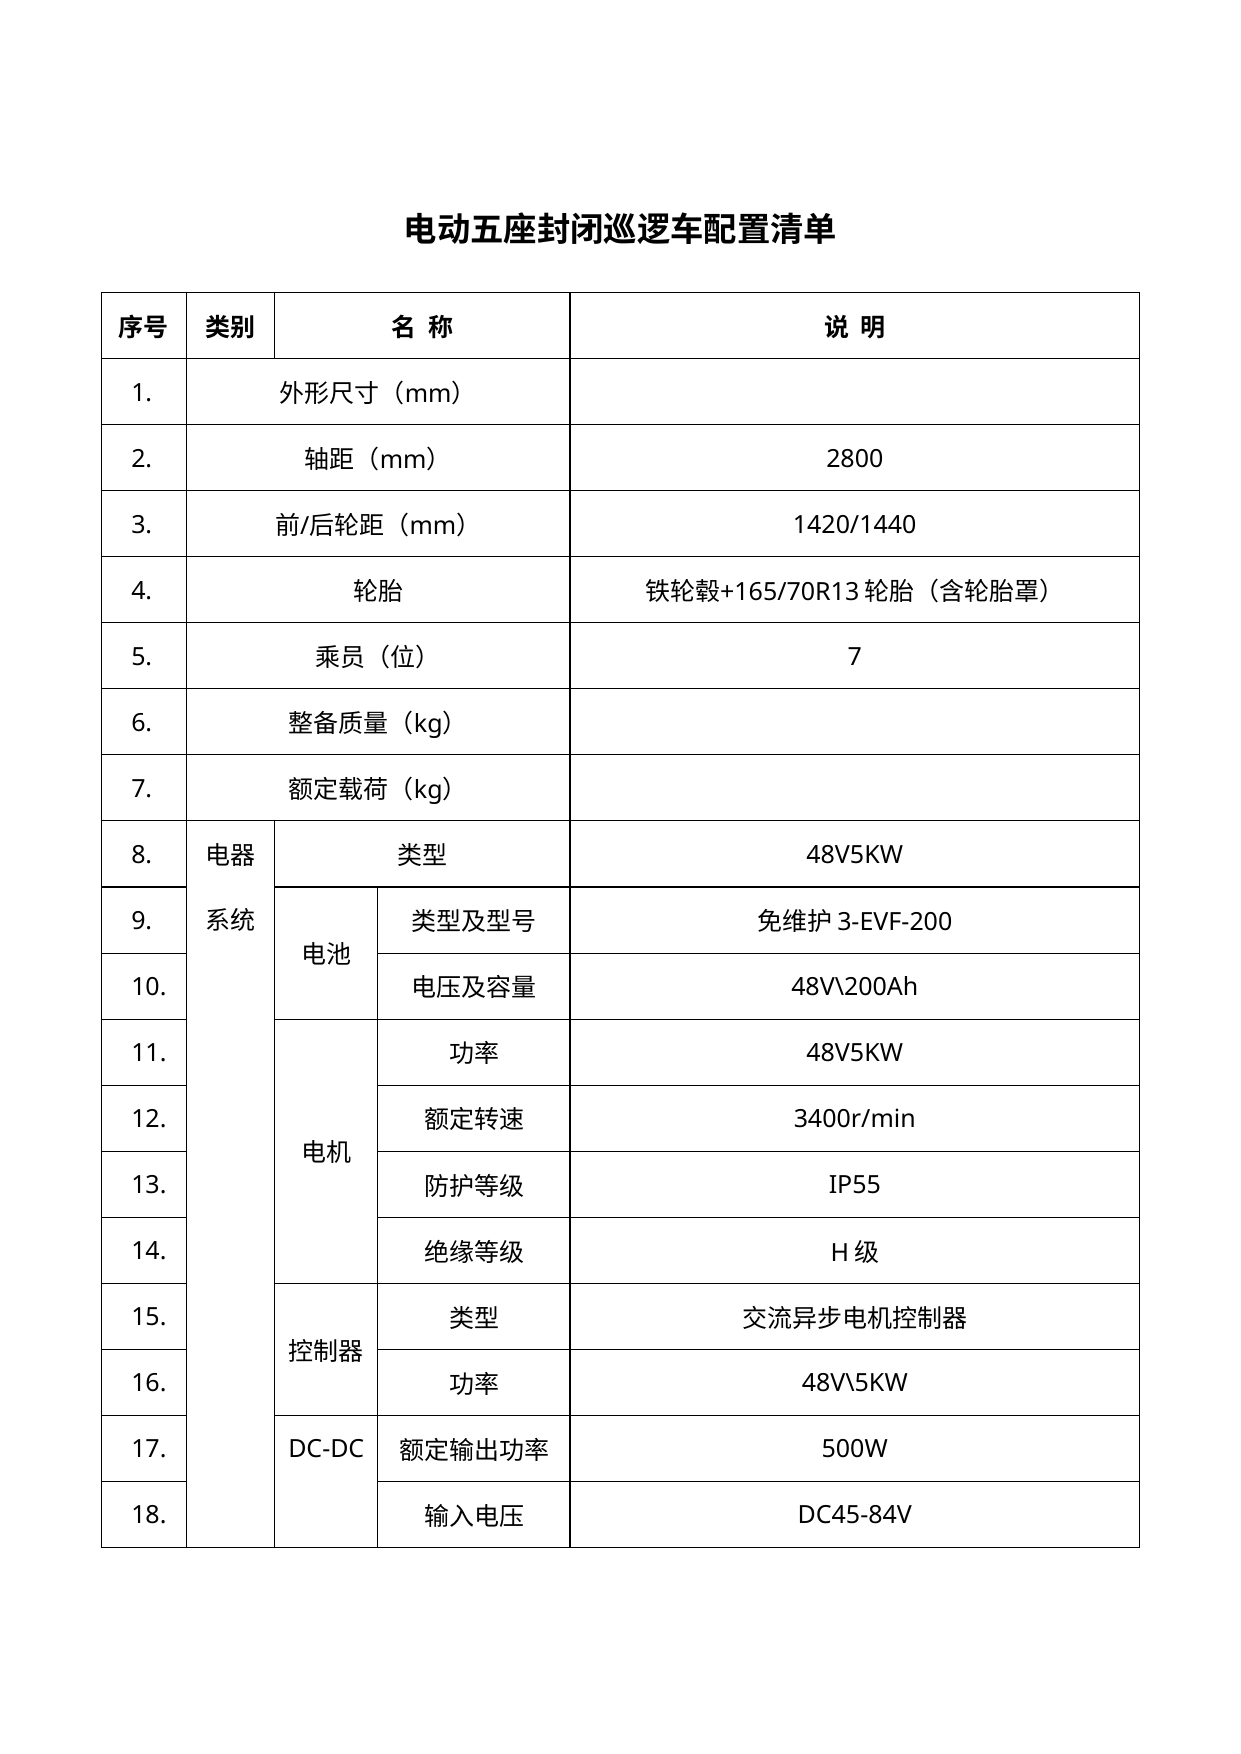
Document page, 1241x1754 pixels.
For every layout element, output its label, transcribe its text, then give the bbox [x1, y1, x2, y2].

table_cell DC-DC [275, 1416, 377, 1547]
table_cell 7 [571, 623, 1139, 688]
table_cell [102, 888, 186, 952]
table_cell [102, 1416, 186, 1481]
table_cell 控制器 [275, 1284, 377, 1415]
table_cell 外形尺寸（mm） [187, 359, 569, 424]
table_cell 绝缘等级 [378, 1218, 569, 1283]
table_cell [102, 1482, 186, 1547]
table_cell 电器 系统 [187, 821, 274, 1547]
table_cell 防护等级 [378, 1152, 569, 1217]
table_cell [102, 1152, 186, 1217]
table_cell [102, 954, 186, 1018]
table_cell 类型 [275, 821, 569, 886]
text 电动五座封闭巡逻车配置清单 [187, 194, 1053, 259]
table_cell 交流异步电机控制器 [571, 1284, 1139, 1349]
table_cell 额定转速 [378, 1086, 569, 1151]
table_cell 铁轮毂+165/70R13轮胎（含轮胎罩） [571, 557, 1139, 622]
table_cell 电压及容量 [378, 954, 569, 1018]
table_cell 类型及型号 [378, 888, 569, 952]
table_cell [102, 359, 186, 424]
table_cell [102, 623, 186, 688]
table_cell 额定输出功率 [378, 1416, 569, 1481]
table_cell [102, 1020, 186, 1084]
table_cell DC45-84V [571, 1482, 1139, 1547]
table_cell 3400r/min [571, 1086, 1139, 1151]
table_cell [571, 755, 1139, 820]
table_cell [102, 491, 186, 556]
table_cell IP55 [571, 1152, 1139, 1217]
table_cell 轴距（mm） [187, 425, 569, 490]
table_cell 1420/1440 [571, 491, 1139, 556]
table_cell 48V\5KW [571, 1350, 1139, 1415]
table_cell [571, 689, 1139, 754]
table_cell 电机 [275, 1020, 377, 1283]
table_cell 输入电压 [378, 1482, 569, 1547]
table_cell 额定载荷（kg） [187, 755, 569, 820]
table_cell 48V5KW [571, 821, 1139, 886]
table_header 名 称 [275, 293, 569, 358]
table_cell 前/后轮距（mm） [187, 491, 569, 556]
table_cell 乘员（位） [187, 623, 569, 688]
table_cell [102, 425, 186, 490]
table_cell [102, 557, 186, 622]
table_cell [571, 359, 1139, 424]
table_cell 功率 [378, 1350, 569, 1415]
table_cell [102, 1350, 186, 1415]
table_cell 48V5KW [571, 1020, 1139, 1084]
table_cell H级 [571, 1218, 1139, 1283]
table_cell 48V\200Ah [571, 954, 1139, 1018]
table_cell [102, 689, 186, 754]
table_cell [102, 1284, 186, 1349]
table_cell 电池 [275, 888, 377, 1018]
table_cell 轮胎 [187, 557, 569, 622]
table_header 序号 [102, 293, 186, 358]
table_cell [102, 1218, 186, 1283]
table_cell [102, 821, 186, 886]
table_cell 免维护3-EVF-200 [571, 888, 1139, 952]
table_header 说 明 [571, 293, 1139, 358]
table_cell 2800 [571, 425, 1139, 490]
table_cell 500W [571, 1416, 1139, 1481]
table_header 类别 [187, 293, 274, 358]
table_cell 功率 [378, 1020, 569, 1084]
table_cell [102, 755, 186, 820]
table_cell 整备质量（kg） [187, 689, 569, 754]
table_cell [102, 1086, 186, 1151]
table_cell 类型 [378, 1284, 569, 1349]
